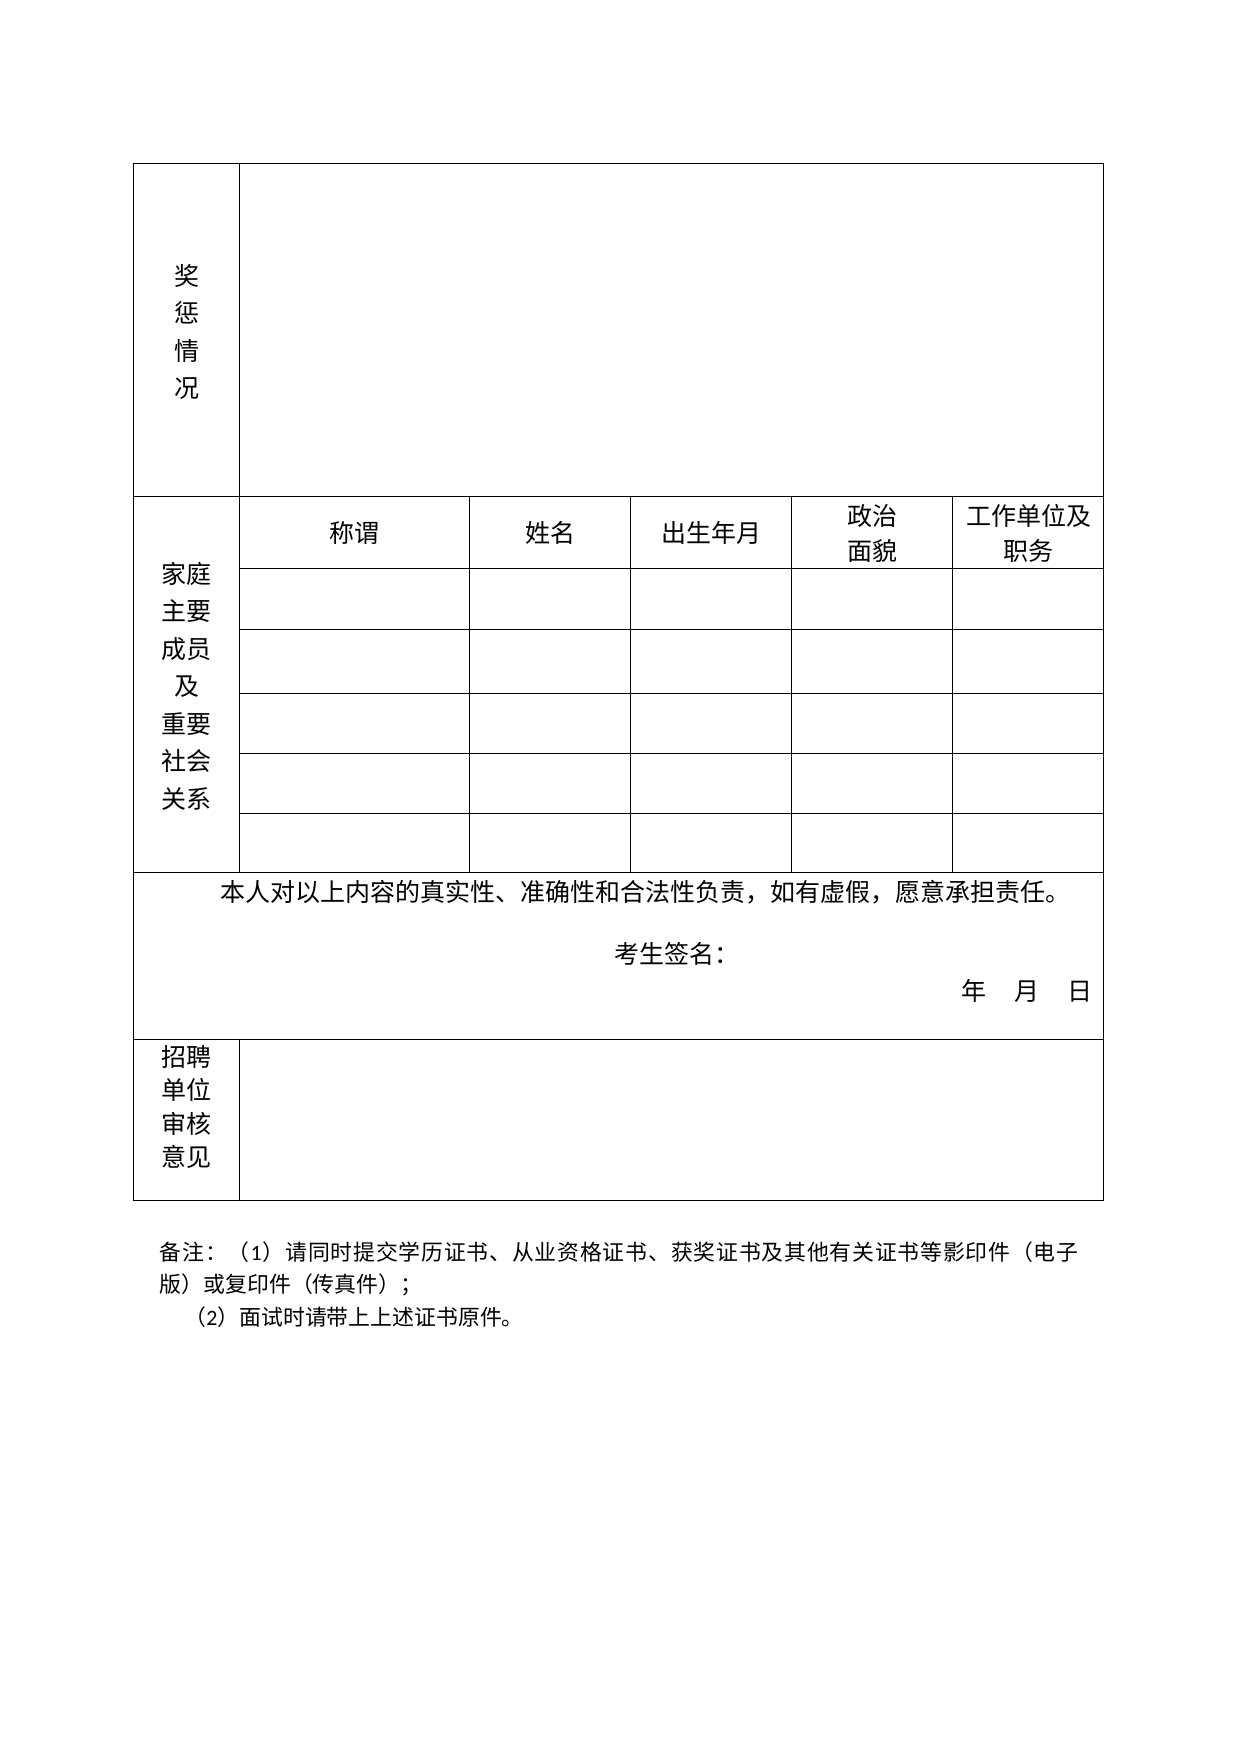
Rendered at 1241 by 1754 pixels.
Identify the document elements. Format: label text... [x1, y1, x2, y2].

table_cell [470, 814, 630, 872]
table_cell 工作单位及职务 [953, 497, 1103, 568]
table_cell [240, 569, 469, 629]
table_cell [470, 630, 630, 692]
table_cell [792, 569, 952, 629]
table_cell [953, 694, 1103, 753]
table_cell [792, 814, 952, 872]
table_cell 招聘 单位 审核 意见 [134, 1040, 239, 1200]
table_cell [240, 754, 469, 812]
table_cell [240, 630, 469, 692]
text 备注：（1）请同时提交学历证书、从业资格证书、获奖证书及其他有关证书等影印件（电子版）或复印件（传真件）； [159, 1234, 1081, 1299]
table_cell [470, 569, 630, 629]
table_cell [953, 630, 1103, 692]
table_header 奖 惩 情 况 [134, 164, 239, 496]
table_cell [953, 814, 1103, 872]
table_cell [792, 630, 952, 692]
table_cell [240, 694, 469, 753]
table_cell 姓名 [470, 497, 630, 568]
table_cell 政治 面貌 [792, 497, 952, 568]
table_cell 本人对以上内容的真实性、准确性和合法性负责，如有虚假，愿意承担责任。 考生签名： 年 月 日 [134, 873, 1103, 1039]
table_cell [470, 754, 630, 812]
table_cell [240, 814, 469, 872]
table_cell [792, 754, 952, 812]
table_cell [631, 814, 791, 872]
table_cell [631, 754, 791, 812]
table_cell [631, 630, 791, 692]
table_cell [470, 694, 630, 753]
table_cell [240, 1040, 1103, 1200]
table_cell [631, 569, 791, 629]
table_header [240, 164, 1103, 496]
text （2）面试时请带上上述证书原件。 [159, 1299, 1081, 1332]
table_cell [953, 754, 1103, 812]
table_cell 出生年月 [631, 497, 791, 568]
table_cell [631, 694, 791, 753]
table_cell [792, 694, 952, 753]
table_cell 家庭 主要 成员 及 重要 社会 关系 [134, 497, 239, 872]
table_cell 称谓 [240, 497, 469, 568]
table_cell [953, 569, 1103, 629]
